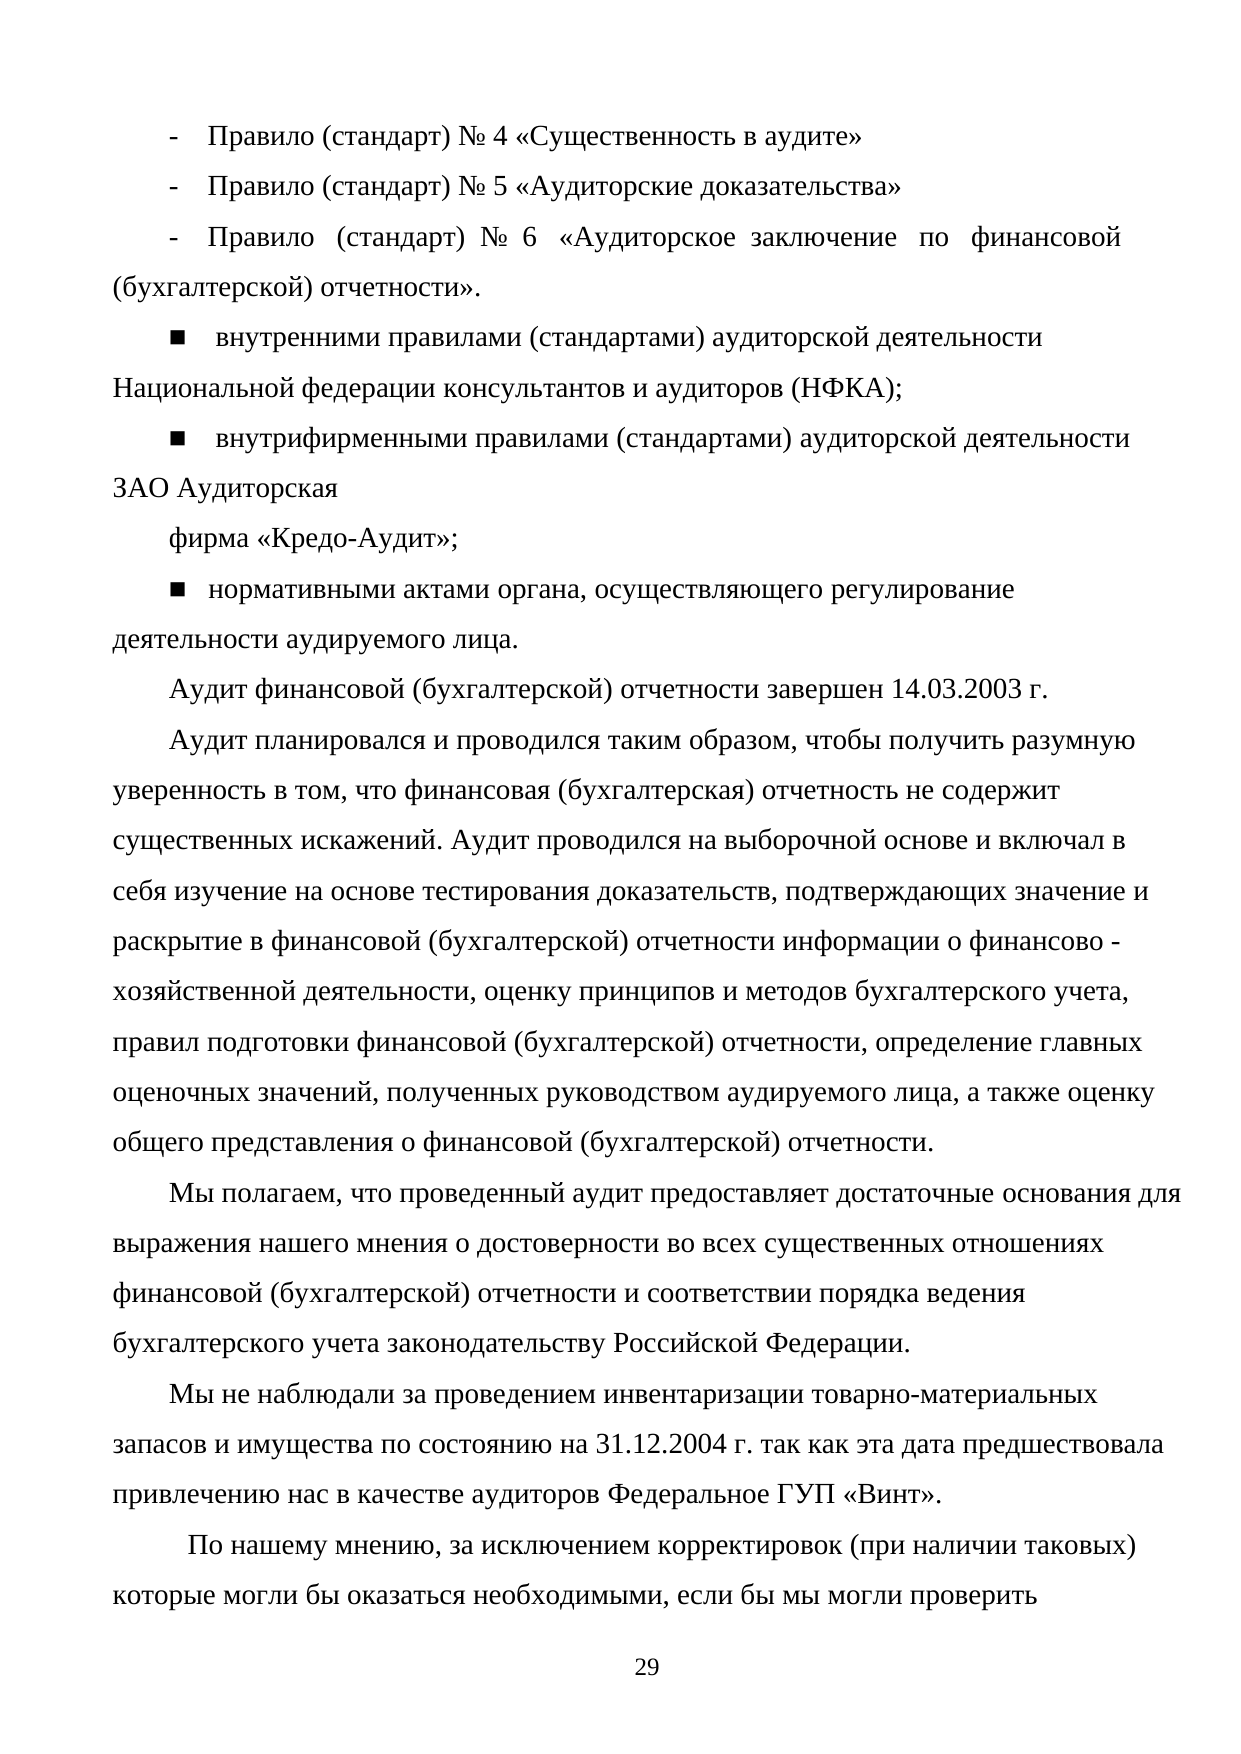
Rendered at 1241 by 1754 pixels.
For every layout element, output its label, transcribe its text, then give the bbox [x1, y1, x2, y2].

text ■ нормативными актами органа, осуществляющего регулирование деятельности аудируемого лица. [112, 571, 1181, 655]
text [112, 1527, 1181, 1611]
text ■ внутренними правилами (стандартами) аудиторской деятельности Национальной федерации консультантов и аудиторов (НФКА); [112, 319, 1181, 403]
text ■ внутрифирменными правилами (стандартами) аудиторской деятельности ЗАО Аудиторская [112, 420, 1181, 504]
text Мы полагаем, что проведенный аудит предоставляет достаточные основания для выражения нашего мнения о достоверности во всех существенных отношениях финансовой (бухгалтерской) отчетности и соответствии порядка ведения бухгалтерского учета законодательству Российской Федерации. [112, 1175, 1181, 1359]
text - Правило (стандарт) № 4 «Существенность в аудите» [112, 118, 1181, 152]
text Мы не наблюдали за проведением инвентаризации товарно-материальных запасов и имущества по состоянию на 31.12.2004 г. так как эта дата предшествовала привлечению нас в качестве аудиторов Федеральное ГУП «Винт». [112, 1376, 1181, 1510]
text Аудит финансовой (бухгалтерской) отчетности завершен 14.03.2003 г. [112, 672, 1181, 705]
text фирма «Кредо-Аудит»; [112, 521, 1181, 554]
text - Правило (стандарт) № 6 «Аудиторское заключение по финансовой (бухгалтерской) отчетности». [112, 219, 1181, 303]
text - Правило (стандарт) № 5 «Аудиторские доказательства» [112, 168, 1181, 202]
text Аудит планировался и проводился таким образом, чтобы получить разумную уверенность в том, что финансовая (бухгалтерская) отчетность не содержит существенных искажений. Аудит проводился на выборочной основе и включал в себя изучение на основе тестирования доказательств, подтверждающих значение и раскрытие в финансовой (бухгалтерской) отчетности информации о финансово - хозяйственной деятельности, оценку принципов и методов бухгалтерского учета, правил подготовки финансовой (бухгалтерской) отчетности, определение главных оценочных значений, полученных руководством аудируемого лица, а также оценку общего представления о финансовой (бухгалтерской) отчетности. [112, 722, 1181, 1158]
